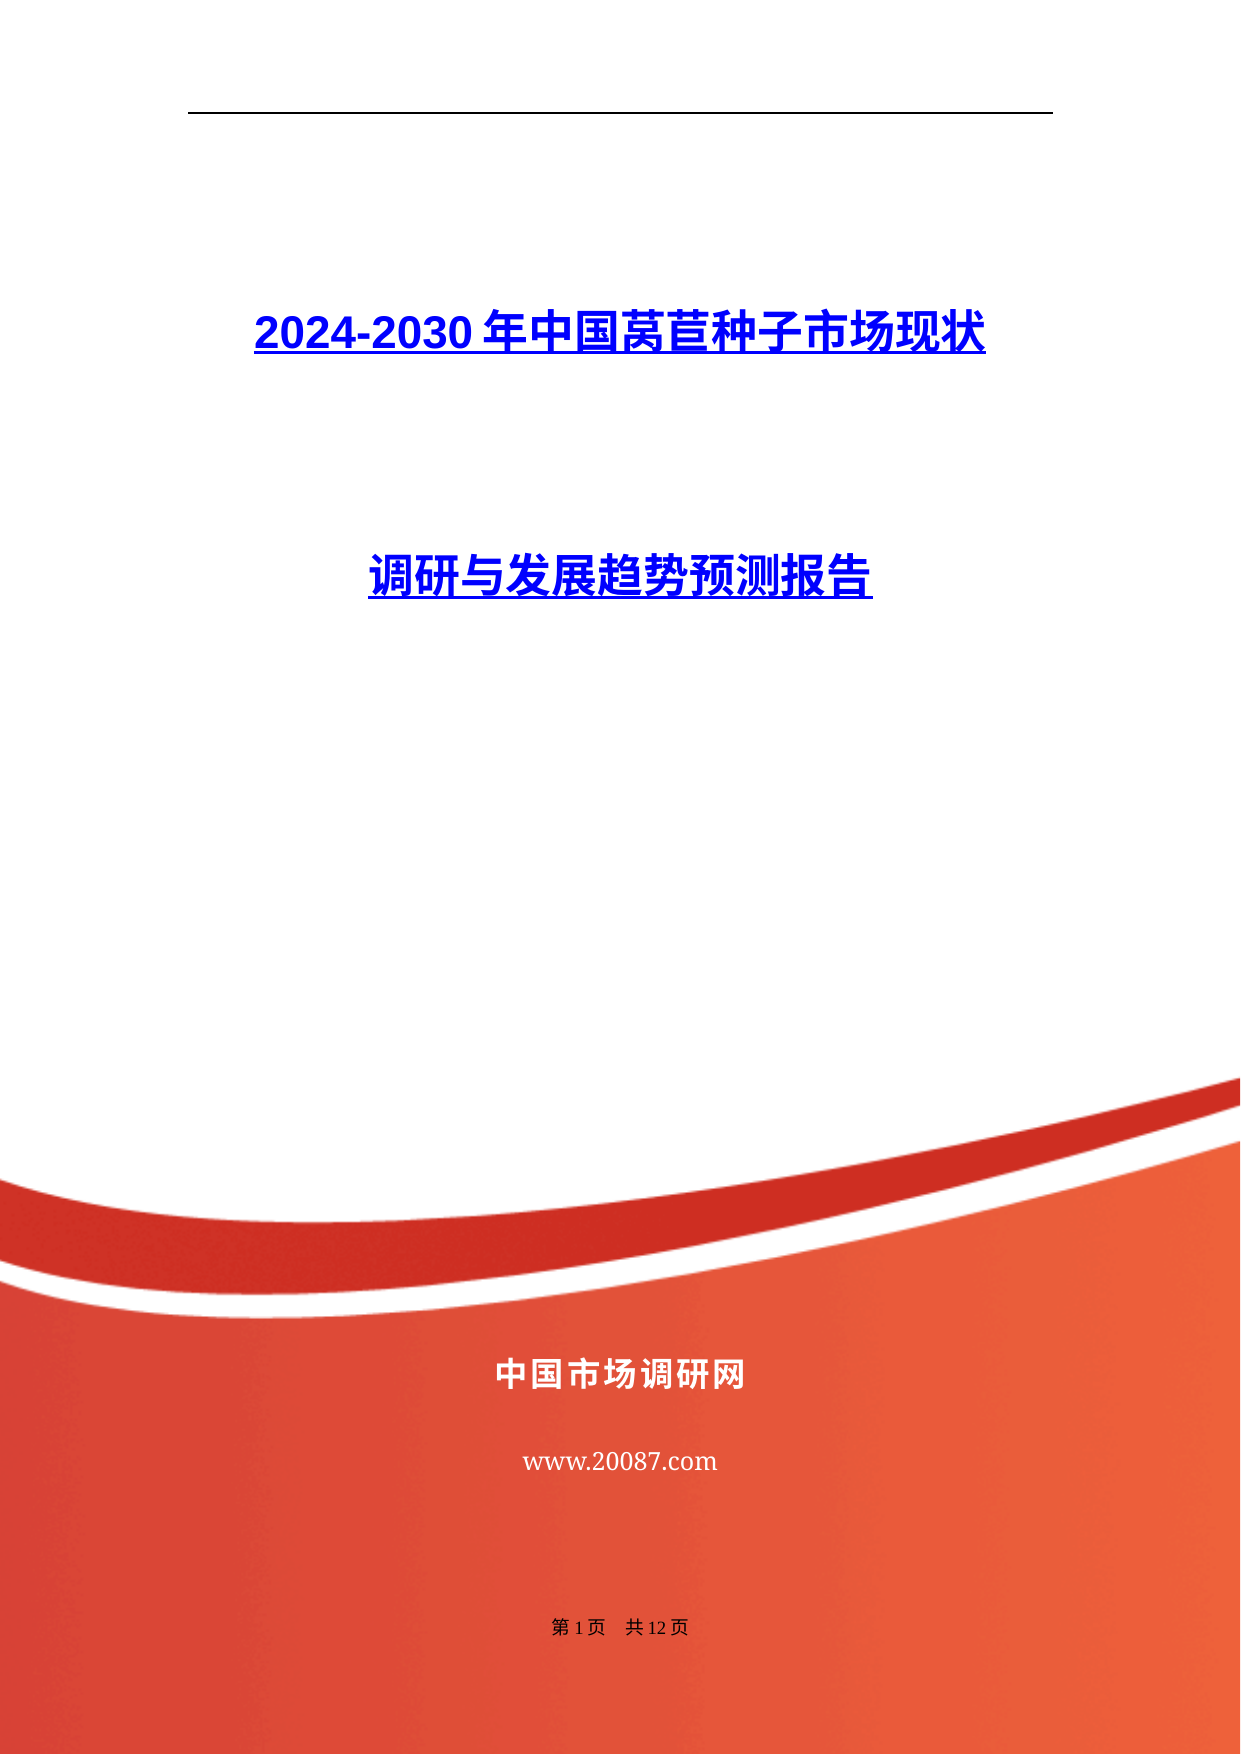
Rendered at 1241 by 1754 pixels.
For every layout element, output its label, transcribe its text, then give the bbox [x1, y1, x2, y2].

table_header 2024-2030年中国莴苣种子市场现状调研与发展趋势预测报告 [188, 207, 1053, 773]
picture [0, 1006, 1241, 1754]
text www.20087.com [187, 1428, 1053, 1493]
subtitle 中国市场调研网 [187, 1339, 1053, 1404]
